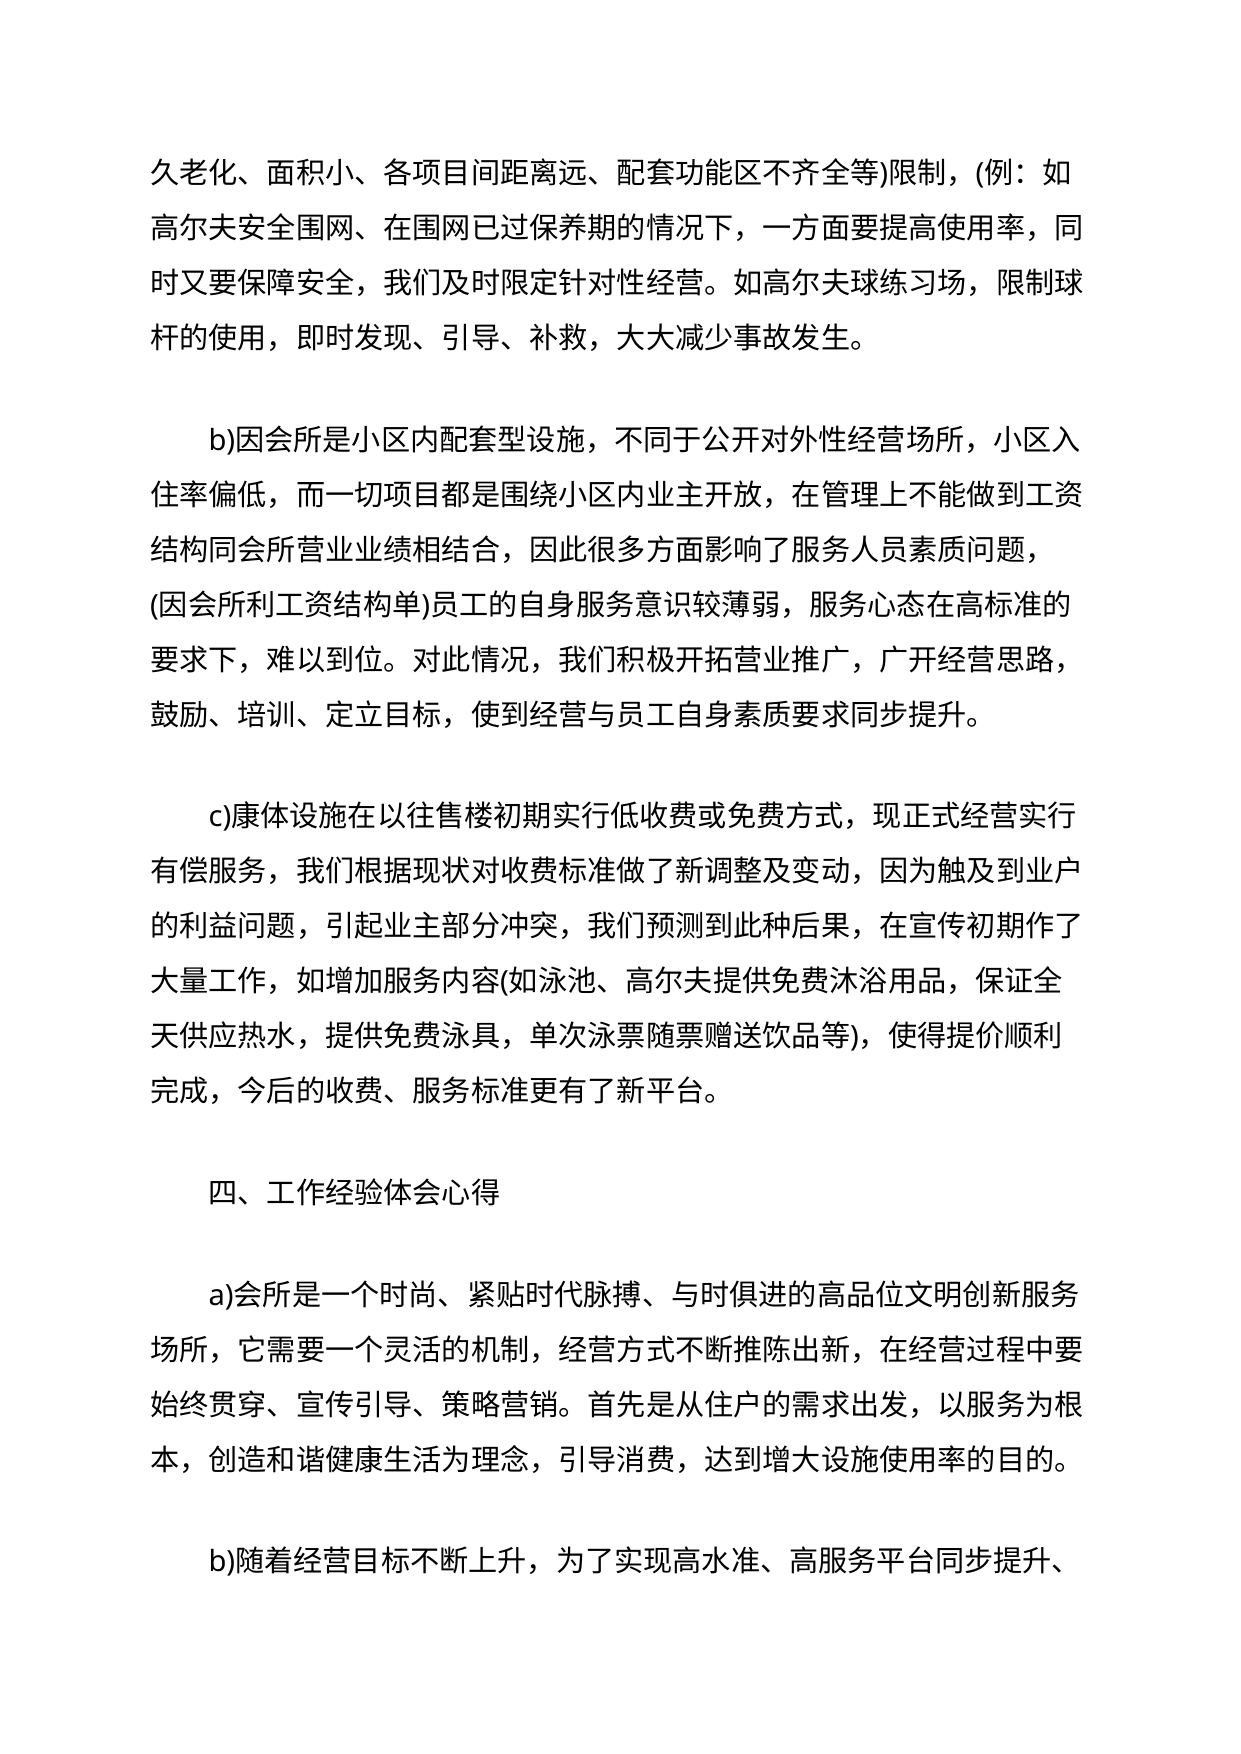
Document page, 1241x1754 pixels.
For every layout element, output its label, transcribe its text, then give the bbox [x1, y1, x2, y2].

text 四、工作经验体会心得 [150, 1169, 1090, 1212]
text c)康体设施在以往售楼初期实行低收费或免费方式，现正式经营实行有偿服务，我们根据现状对收费标准做了新调整及变动，因为触及到业户的利益问题，引起业主部分冲突，我们预测到此种后果，在宣传初期作了大量工作，如增加服务内容(如泳池、高尔夫提供免费沐浴用品，保证全天供应热水，提供免费泳具，单次泳票随票赠送饮品等)，使得提价顺利完成，今后的收费、服务标准更有了新平台。 [150, 793, 1090, 1110]
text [150, 150, 1090, 357]
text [150, 1538, 1090, 1580]
text a)会所是一个时尚、紧贴时代脉搏、与时俱进的高品位文明创新服务场所，它需要一个灵活的机制，经营方式不断推陈出新，在经营过程中要始终贯穿、宣传引导、策略营销。首先是从住户的需求出发，以服务为根本，创造和谐健康生活为理念，引导消费，达到增大设施使用率的目的。 [150, 1271, 1090, 1478]
text b)因会所是小区内配套型设施，不同于公开对外性经营场所，小区入住率偏低，而一切项目都是围绕小区内业主开放，在管理上不能做到工资结构同会所营业业绩相结合，因此很多方面影响了服务人员素质问题，(因会所利工资结构单)员工的自身服务意识较薄弱，服务心态在高标准的要求下，难以到位。对此情况，我们积极开拓营业推广，广开经营思路，鼓励、培训、定立目标，使到经营与员工自身素质要求同步提升。 [150, 417, 1090, 733]
